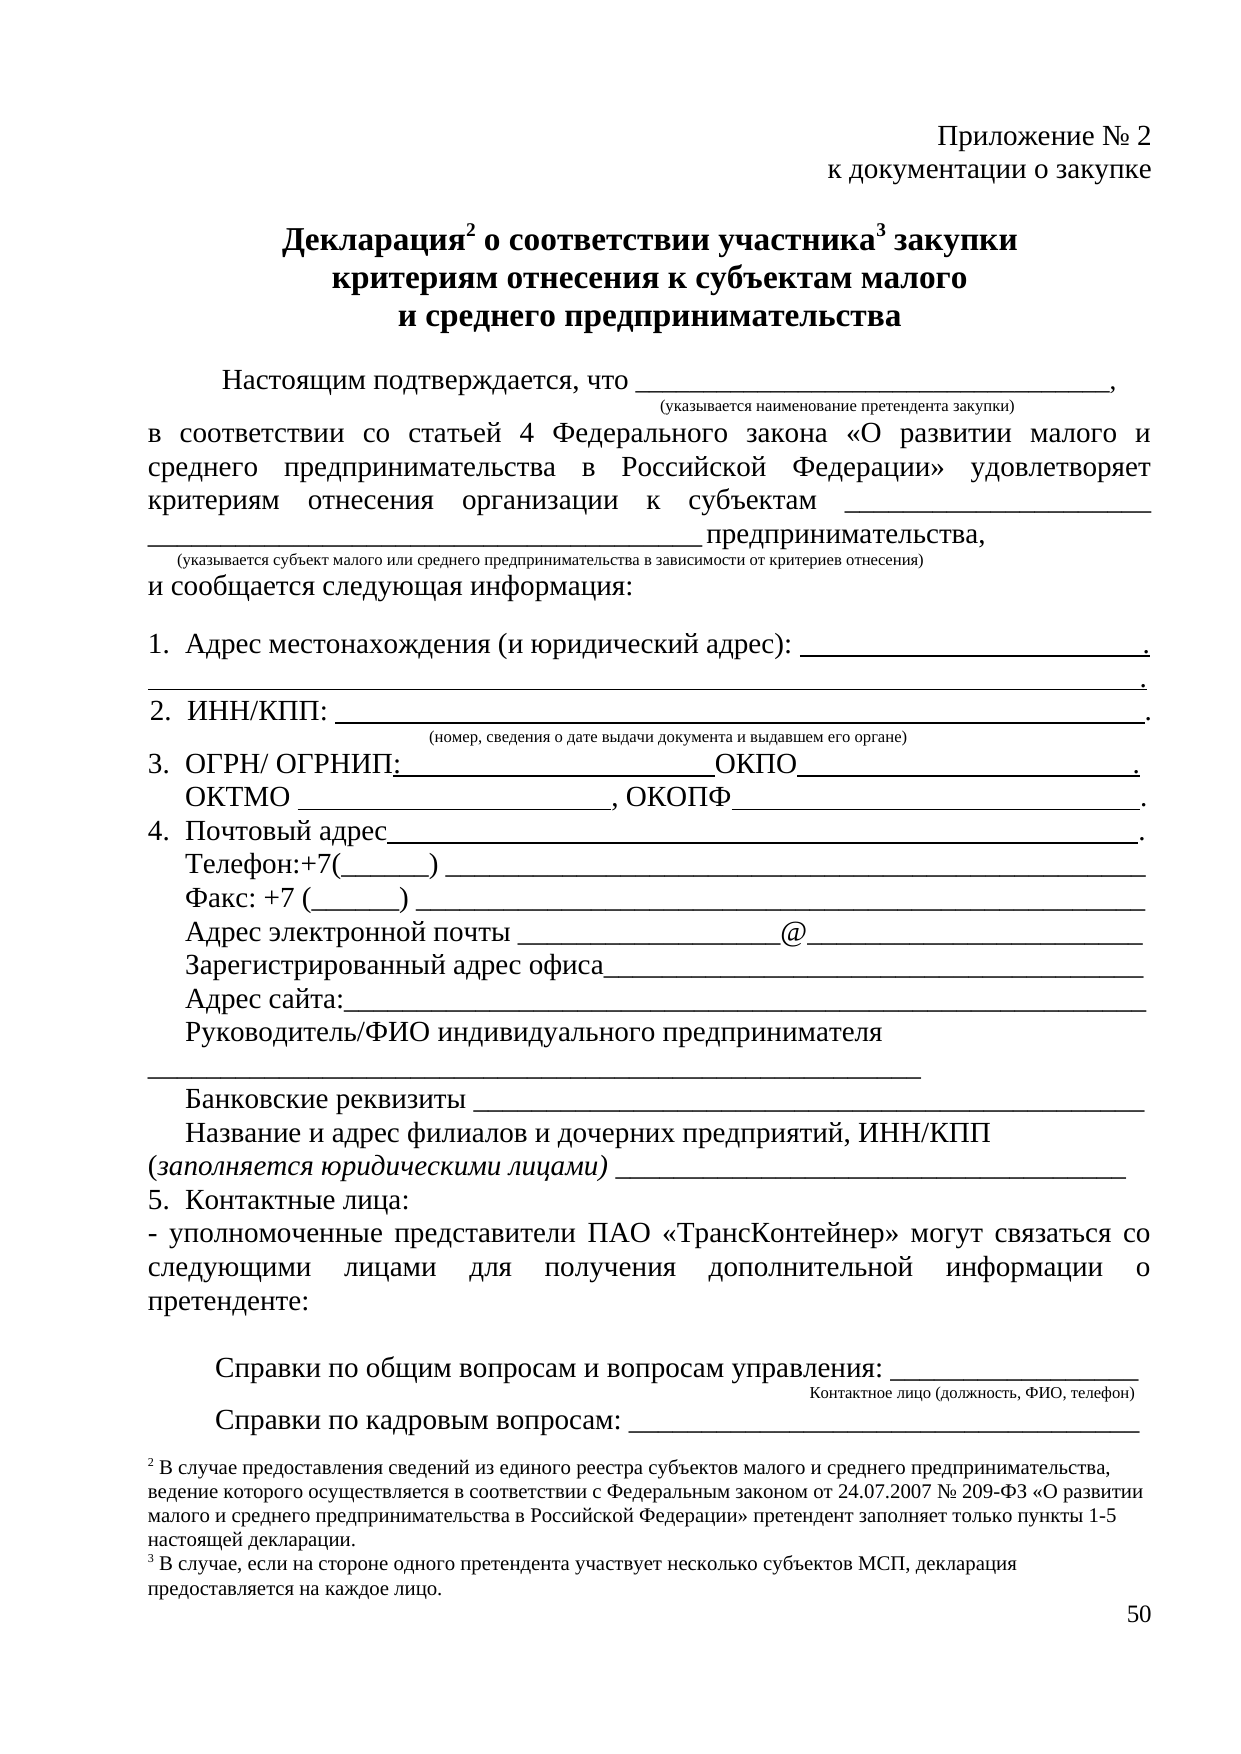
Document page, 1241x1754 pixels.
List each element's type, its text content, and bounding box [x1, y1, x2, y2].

text ОКТМО , ОКОПФ . [185, 779, 1152, 813]
text - уполномоченные представители ПАО «ТрансКонтейнер» могут связаться со следующими лицами для получения дополнительной информации о претенденте: [148, 1216, 1152, 1316]
text Телефон:+7(______) ________________________________________________ [148, 847, 1152, 880]
list Почтовый адрес . [148, 813, 1152, 847]
text Декларация о соответствии участника закупки [148, 219, 1152, 257]
text Настоящим подтверждается, что ___________________________________, [148, 362, 1152, 396]
text (указывается наименование претендента закупки) [295, 396, 1152, 415]
text и среднего предпринимательства [148, 295, 1152, 334]
text Адрес сайта:_______________________________________________________ [148, 981, 1152, 1014]
text критериям отнесения к субъектам малого [148, 257, 1152, 295]
text к документации о закупке [148, 152, 1152, 185]
list ОГРН/ ОГРНИП: ОКПО . [148, 746, 1152, 779]
text (номер, сведения о дате выдачи документа и выдавшем его органе) [185, 727, 1152, 746]
text Адрес электронной почты __________________@_______________________ [148, 914, 1152, 947]
text в соответствии со статьей 4 Федерального закона «О развитии малого и среднего предпринимательства в Российской Федерации» удовлетворяет критериям отнесения организации к субъектам _____________________ ______________________________________ предпринимательства, [148, 415, 1152, 549]
text Руководитель/ФИО индивидуального предпринимателя _____________________________________________________ [148, 1014, 1152, 1081]
list ИНН/КПП: . [148, 693, 1152, 727]
text и сообщается следующая информация: [148, 568, 1152, 602]
text Зарегистрированный адрес офиса_____________________________________ [148, 947, 1152, 981]
text Факс: +7 (______) __________________________________________________ [148, 880, 1152, 914]
text (указывается субъект малого или среднего предпринимательства в зависимости от критериев отнесения) [148, 549, 1152, 568]
text Приложение № 2 [148, 118, 1152, 152]
list Адрес местонахождения (и юридический адрес): . [148, 626, 1152, 660]
text Справки по общим вопросам и вопросам управления: _________________ [215, 1350, 1152, 1383]
text Банковские реквизиты ______________________________________________ [148, 1081, 1152, 1115]
text . [148, 660, 1152, 693]
list Контактные лица: [148, 1182, 1152, 1216]
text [794, 1383, 1152, 1402]
text Справки по кадровым вопросам: ___________________________________ [215, 1402, 1152, 1436]
text Название и адрес филиалов и дочерних предприятий, ИНН/КПП (заполняется юридическими лицами) ___________________________________ [148, 1115, 1152, 1182]
